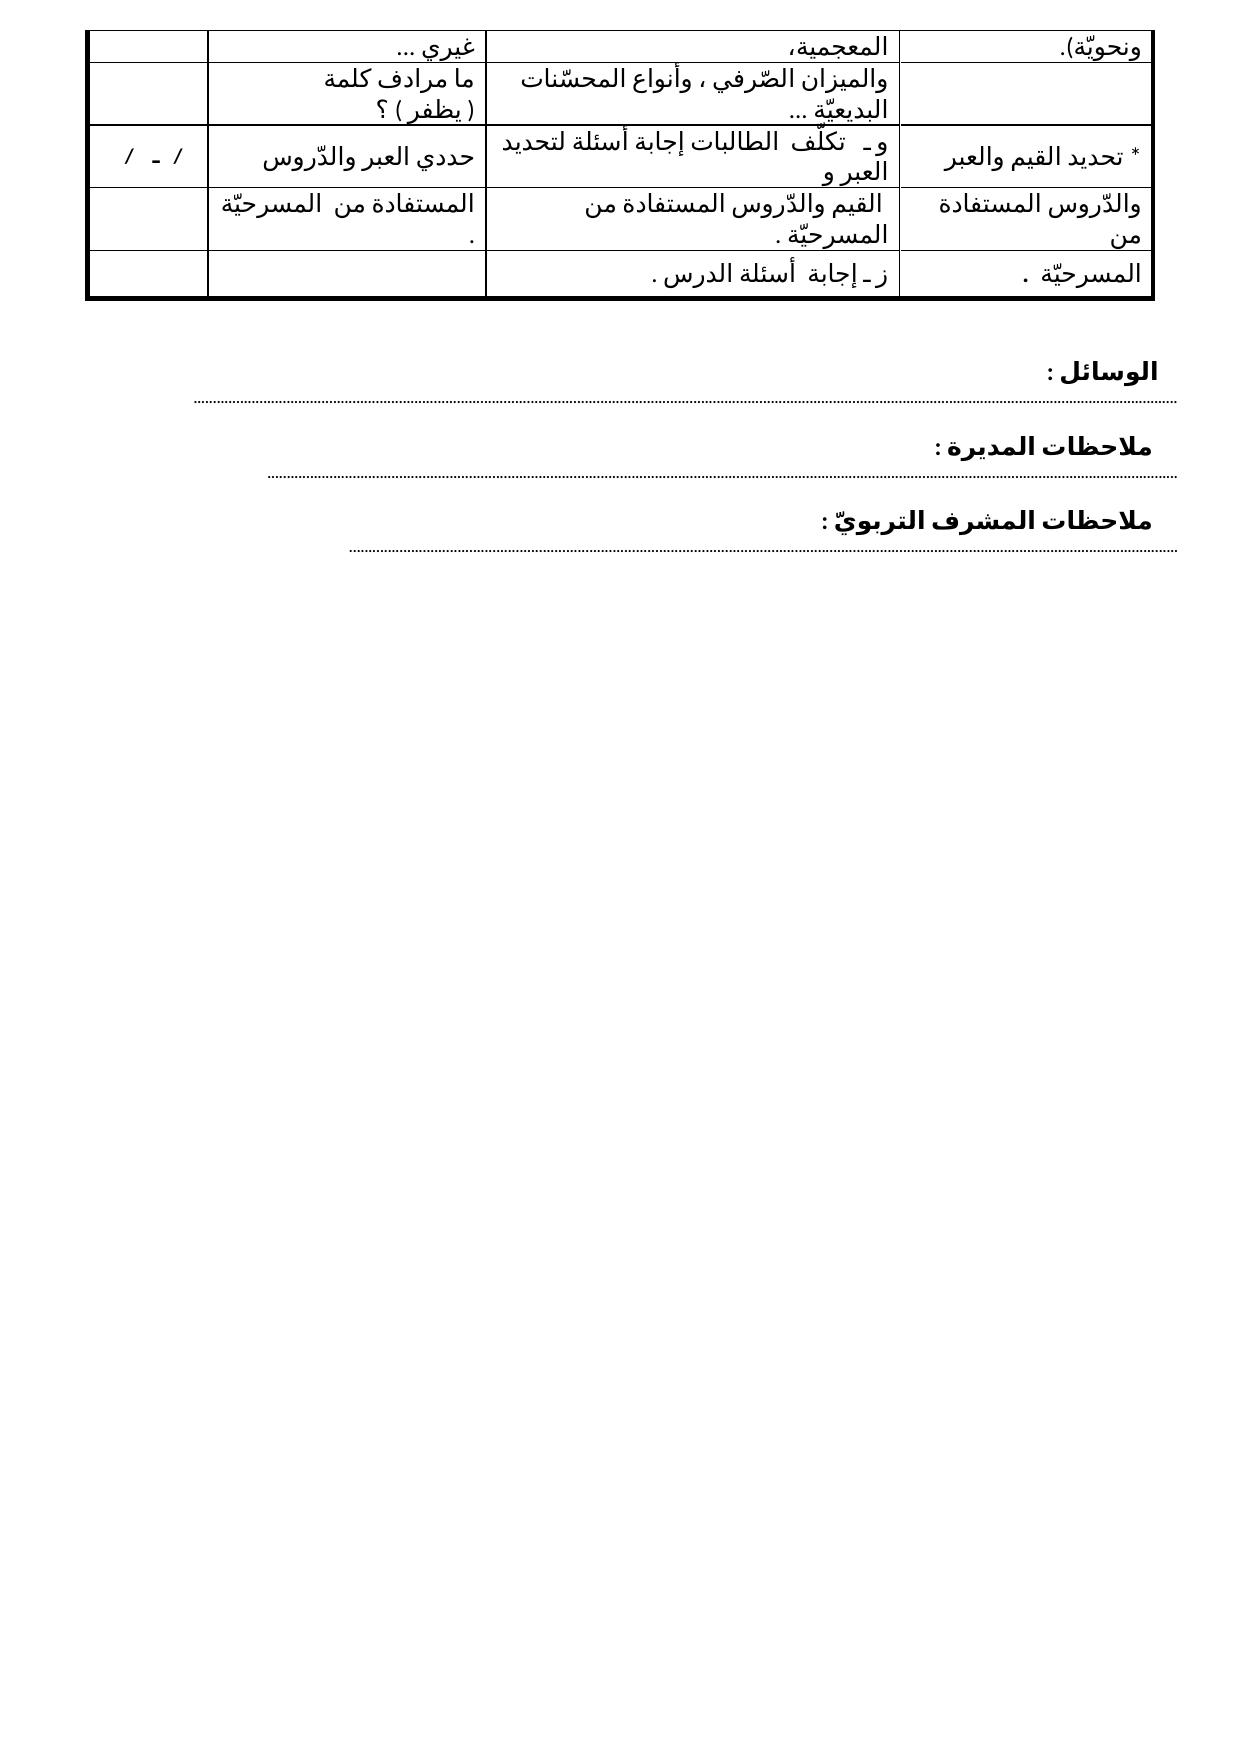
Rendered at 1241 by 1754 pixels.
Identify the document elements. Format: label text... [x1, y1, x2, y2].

table_cell ما مرادف كلمة ( يظفر ) ؟ [209, 63, 485, 124]
text ملاحظات المشرف التربويّ : ...................................................................................................................................................................................................................... [59, 505, 1181, 556]
table_cell [209, 251, 485, 296]
table_cell [900, 63, 1151, 124]
table_cell و ـ تكلّف الطالبات إجابة أسئلة لتحديد العبر و [487, 126, 899, 187]
table_cell والدّروس المستفادة من [900, 188, 1151, 249]
table_cell [90, 31, 207, 62]
text ملاحظات المديرة : ........................................................................................................................................................................................................................................... [59, 431, 1181, 482]
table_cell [209, 31, 485, 62]
table_cell المسرحيّة . [900, 251, 1151, 296]
table_cell * تحديد القيم والعبر [900, 125, 1151, 187]
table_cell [487, 31, 899, 62]
table_cell ز ـ إجابة أسئلة الدرس . [487, 251, 899, 296]
table_cell / ـ / [90, 126, 207, 187]
table_cell [90, 251, 207, 296]
table_cell [90, 188, 207, 249]
table_cell [90, 63, 207, 124]
table_cell القيم والدّروس المستفادة من المسرحيّة . [487, 188, 899, 249]
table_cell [900, 31, 1151, 62]
table_cell والميزان الصّرفي ، وأنواع المحسّنات البديعيّة ... [487, 63, 899, 124]
table_cell المستفادة من المسرحيّة . [209, 188, 485, 249]
table_cell حددي العبر والدّروس [209, 126, 485, 187]
text الوسائل : .............................................................................................................................................................................................................................................................. [59, 356, 1181, 407]
